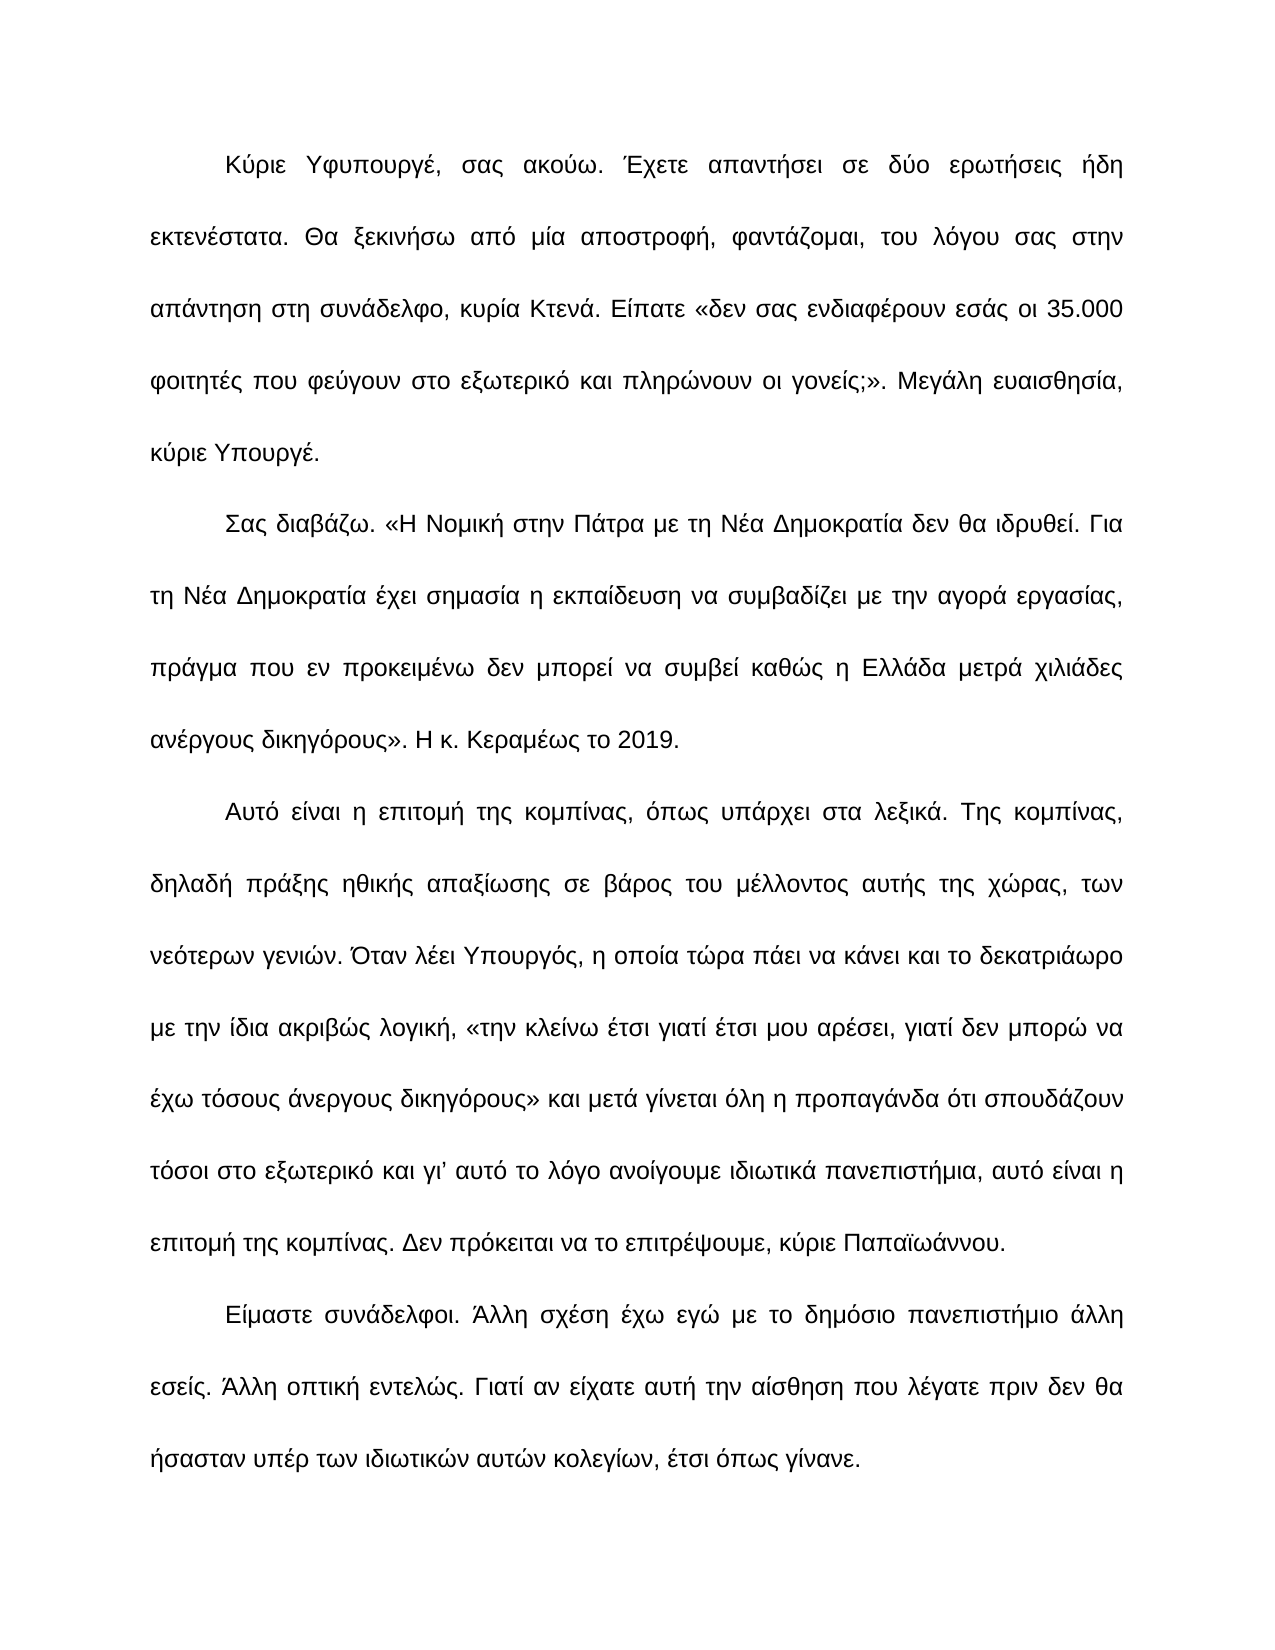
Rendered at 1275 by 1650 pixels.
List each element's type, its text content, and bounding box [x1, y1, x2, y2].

text Κύριε Υφυπουργέ, σας ακούω. Έχετε απαντήσει σε δύο ερωτήσεις ήδη εκτενέστατα. Θα ξεκινήσω από μία αποστροφή, φαντάζομαι, του λόγου σας στην απάντηση στη συνάδελφο, κυρία Κτενά. Είπατε «δεν σας ενδιαφέρουν εσάς οι 35.000 φοιτητές που φεύγουν στο εξωτερικό και πληρώνουν οι γονείς;». Μεγάλη ευαισθησία, κύριε Υπουργέ. [150, 150, 1125, 466]
text Είμαστε συνάδελφοι. Άλλη σχέση έχω εγώ με το δημόσιο πανεπιστήμιο άλλη εσείς. Άλλη οπτική εντελώς. Γιατί αν είχατε αυτή την αίσθηση που λέγατε πριν δεν θα ήσασταν υπέρ των ιδιωτικών αυτών κολεγίων, έτσι όπως γίνανε. [150, 1300, 1125, 1472]
text Σας διαβάζω. «Η Νομική στην Πάτρα με τη Νέα Δημοκρατία δεν θα ιδρυθεί. Για τη Νέα Δημοκρατία έχει σημασία η εκπαίδευση να συμβαδίζει με την αγορά εργασίας, πράγμα που εν προκειμένω δεν μπορεί να συμβεί καθώς η Ελλάδα μετρά χιλιάδες ανέργους δικηγόρους». Η κ. Κεραμέως το 2019. [150, 509, 1125, 754]
text Αυτό είναι η επιτομή της κομπίνας, όπως υπάρχει στα λεξικά. Της κομπίνας, δηλαδή πράξης ηθικής απαξίωσης σε βάρος του μέλλοντος αυτής της χώρας, των νεότερων γενιών. Όταν λέει Υπουργός, η οποία τώρα πάει να κάνει και το δεκατριάωρο με την ίδια ακριβώς λογική, «την κλείνω έτσι γιατί έτσι μου αρέσει, γιατί δεν μπορώ να έχω τόσους άνεργους δικηγόρους» και μετά γίνεται όλη η προπαγάνδα ότι σπουδάζουν τόσοι στο εξωτερικό και γι’ αυτό το λόγο ανοίγουμε ιδιωτικά πανεπιστήμια, αυτό είναι η επιτομή της κομπίνας. Δεν πρόκειται να το επιτρέψουμε, κύριε Παπαϊωάννου. [150, 797, 1125, 1257]
